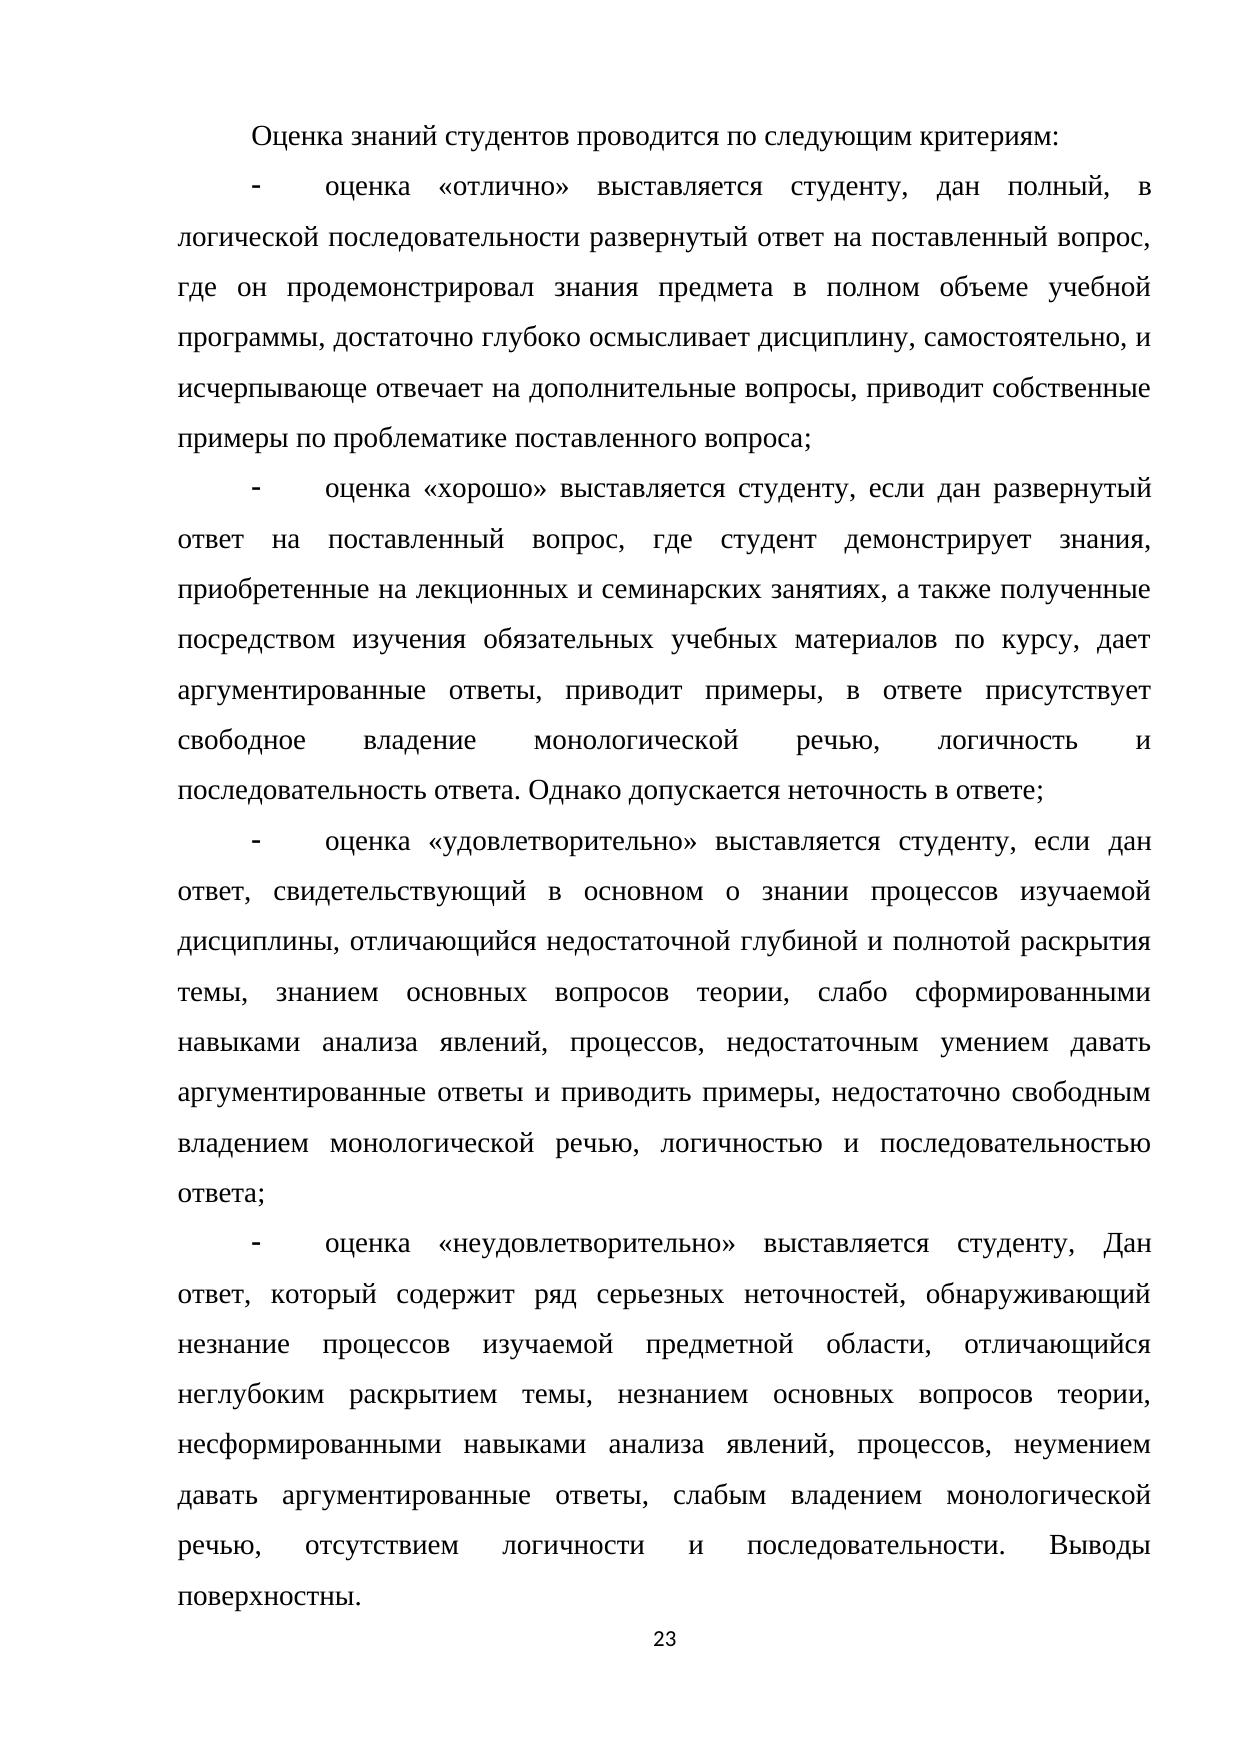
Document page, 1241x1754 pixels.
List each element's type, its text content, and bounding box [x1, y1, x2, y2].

text Оценка знаний студентов проводится по следующим критериям: [177, 118, 1152, 152]
list оценка «неудовлетворительно» выставляется студенту, Дан ответ, который содержит ряд серьезных неточностей, обнаруживающий незнание процессов изучаемой предметной области, отличающийся неглубоким раскрытием темы, незнанием основных вопросов теории, несформированными навыками анализа явлений, процессов, неумением давать аргументированные ответы, слабым владением монологической речью, отсутствием логичности и последовательности. Выводы поверхностны. [177, 1225, 1152, 1611]
list оценка «удовлетворительно» выставляется студенту, если дан ответ, свидетельствующий в основном о знании процессов изучаемой дисциплины, отличающийся недостаточной глубиной и полнотой раскрытия темы, знанием основных вопросов теории, слабо сформированными навыками анализа явлений, процессов, недостаточным умением давать аргументированные ответы и приводить примеры, недостаточно свободным владением монологической речью, логичностью и последовательностью ответа; [177, 823, 1152, 1208]
list оценка «хорошо» выставляется студенту, если дан развернутый ответ на поставленный вопрос, где студент демонстрирует знания, приобретенные на лекционных и семинарских занятиях, а также полученные посредством изучения обязательных учебных материалов по курсу, дает аргументированные ответы, приводит примеры, в ответе присутствует свободное владение монологической речью, логичность и последовательность ответа. Однако допускается неточность в ответе; [177, 470, 1152, 806]
list оценка «отлично» выставляется студенту, дан полный, в логической последовательности развернутый ответ на поставленный вопрос, где он продемонстрировал знания предмета в полном объеме учебной программы, достаточно глубоко осмысливает дисциплину, самостоятельно, и исчерпывающе отвечает на дополнительные вопросы, приводит собственные примеры по проблематике поставленного вопроса; [177, 168, 1152, 454]
